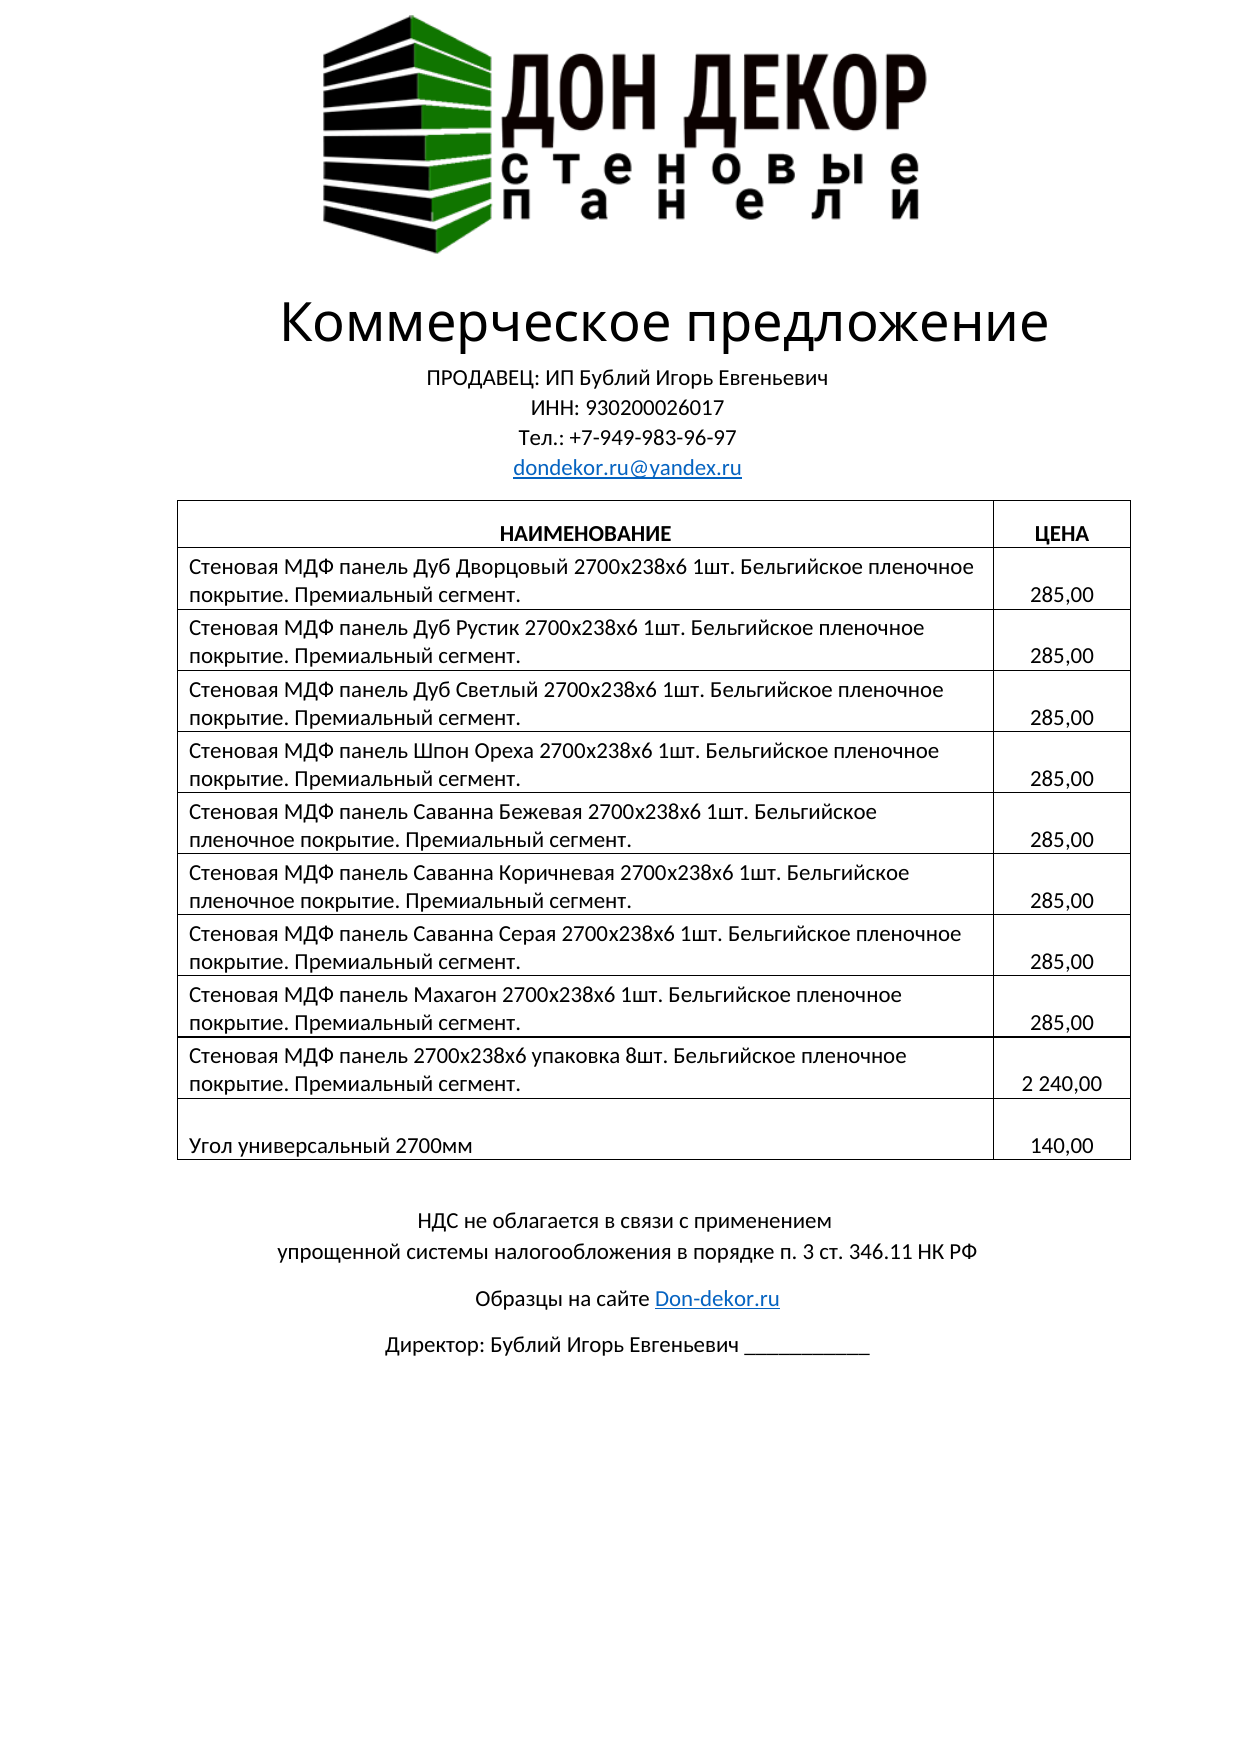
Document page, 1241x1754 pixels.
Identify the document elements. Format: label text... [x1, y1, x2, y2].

picture [321, 14, 934, 256]
table_cell 2 240,00 [994, 1038, 1130, 1098]
table_cell Стеновая МДФ панель Дуб Светлый 2700x238x6 1шт. Бельгийское пленочное покрытие. Премиальный сегмент. [178, 671, 993, 731]
text НДС не облагается в связи с применением упрощенной системы налогообложения в порядке п. 3 ст. 346.11 НК РФ [103, 1207, 1152, 1265]
table_cell 285,00 [994, 793, 1130, 853]
table_cell 285,00 [994, 671, 1130, 731]
table_cell Стеновая МДФ панель Дуб Рустик 2700x238x6 1шт. Бельгийское пленочное покрытие. Премиальный сегмент. [178, 610, 993, 669]
table_cell Стеновая МДФ панель 2700x238x6 упаковка 8шт. Бельгийское пленочное покрытие. Премиальный сегмент. [178, 1038, 993, 1098]
table_cell Стеновая МДФ панель Махагон 2700x238x6 1шт. Бельгийское пленочное покрытие. Премиальный сегмент. [178, 976, 993, 1036]
table_header НАИМЕНОВАНИЕ [178, 501, 993, 547]
table_cell Стеновая МДФ панель Саванна Серая 2700x238x6 1шт. Бельгийское пленочное покрытие. Премиальный сегмент. [178, 915, 993, 975]
table_cell Стеновая МДФ панель Шпон Ореха 2700x238x6 1шт. Бельгийское пленочное покрытие. Премиальный сегмент. [178, 732, 993, 792]
table_cell 285,00 [994, 732, 1130, 792]
text Директор: Бублий Игорь Евгеньевич ___________ [103, 1331, 1152, 1359]
table_cell 285,00 [994, 915, 1130, 975]
text ПРОДАВЕЦ: ИП Бублий Игорь Евгеньевич ИНН: 930200026017 Тел.: +7-949-983-96-97 dondekor.ru@yandex.ru [103, 363, 1152, 481]
table_cell Угол универсальный 2700мм [178, 1099, 993, 1159]
subtitle Коммерческое предложение [177, 283, 1152, 357]
table_cell 285,00 [994, 854, 1130, 914]
table_cell Стеновая МДФ панель Саванна Бежевая 2700x238x6 1шт. Бельгийское пленочное покрытие. Премиальный сегмент. [178, 793, 993, 853]
table_cell 285,00 [994, 976, 1130, 1036]
text Образцы на сайте Don-dekor.ru [103, 1284, 1152, 1312]
table_cell 285,00 [994, 548, 1130, 608]
table_cell Стеновая МДФ панель Дуб Дворцовый 2700x238x6 1шт. Бельгийское пленочное покрытие. Премиальный сегмент. [178, 548, 993, 608]
table_header ЦЕНА [994, 501, 1130, 547]
table_cell 140,00 [994, 1099, 1130, 1159]
table_cell Стеновая МДФ панель Саванна Коричневая 2700x238x6 1шт. Бельгийское пленочное покрытие. Премиальный сегмент. [178, 854, 993, 914]
table_cell 285,00 [994, 610, 1130, 669]
